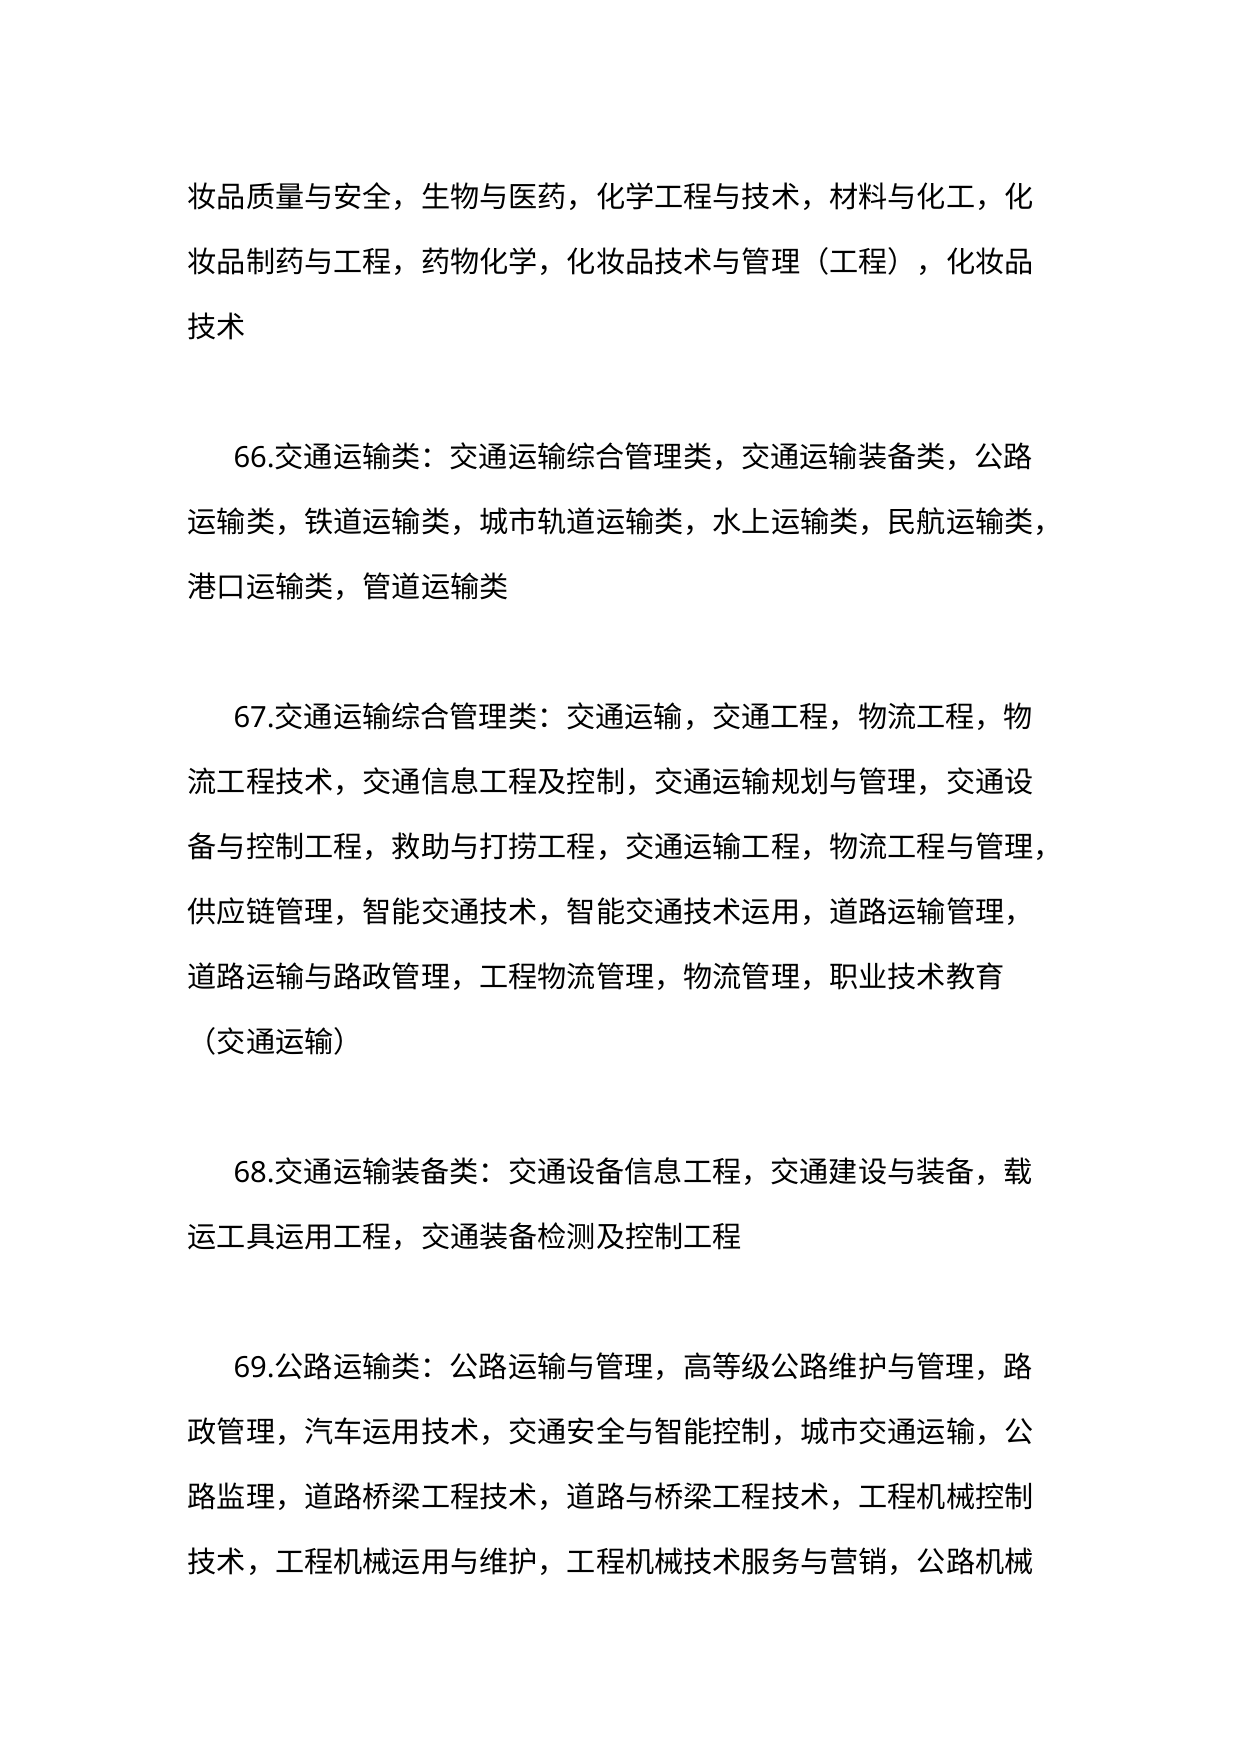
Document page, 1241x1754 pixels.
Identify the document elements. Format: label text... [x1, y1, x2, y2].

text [187, 162, 1053, 357]
text 66.交通运输类：交通运输综合管理类，交通运输装备类，公路运输类，铁道运输类，城市轨道运输类，水上运输类，民航运输类，港口运输类，管道运输类 [187, 422, 1053, 617]
text 67.交通运输综合管理类：交通运输，交通工程，物流工程，物流工程技术，交通信息工程及控制，交通运输规划与管理，交通设备与控制工程，救助与打捞工程，交通运输工程，物流工程与管理，供应链管理，智能交通技术，智能交通技术运用，道路运输管理，道路运输与路政管理，工程物流管理，物流管理，职业技术教育（交通运输） [187, 682, 1053, 1072]
text 68.交通运输装备类：交通设备信息工程，交通建设与装备，载运工具运用工程，交通装备检测及控制工程 [187, 1137, 1053, 1267]
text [187, 1332, 1053, 1592]
